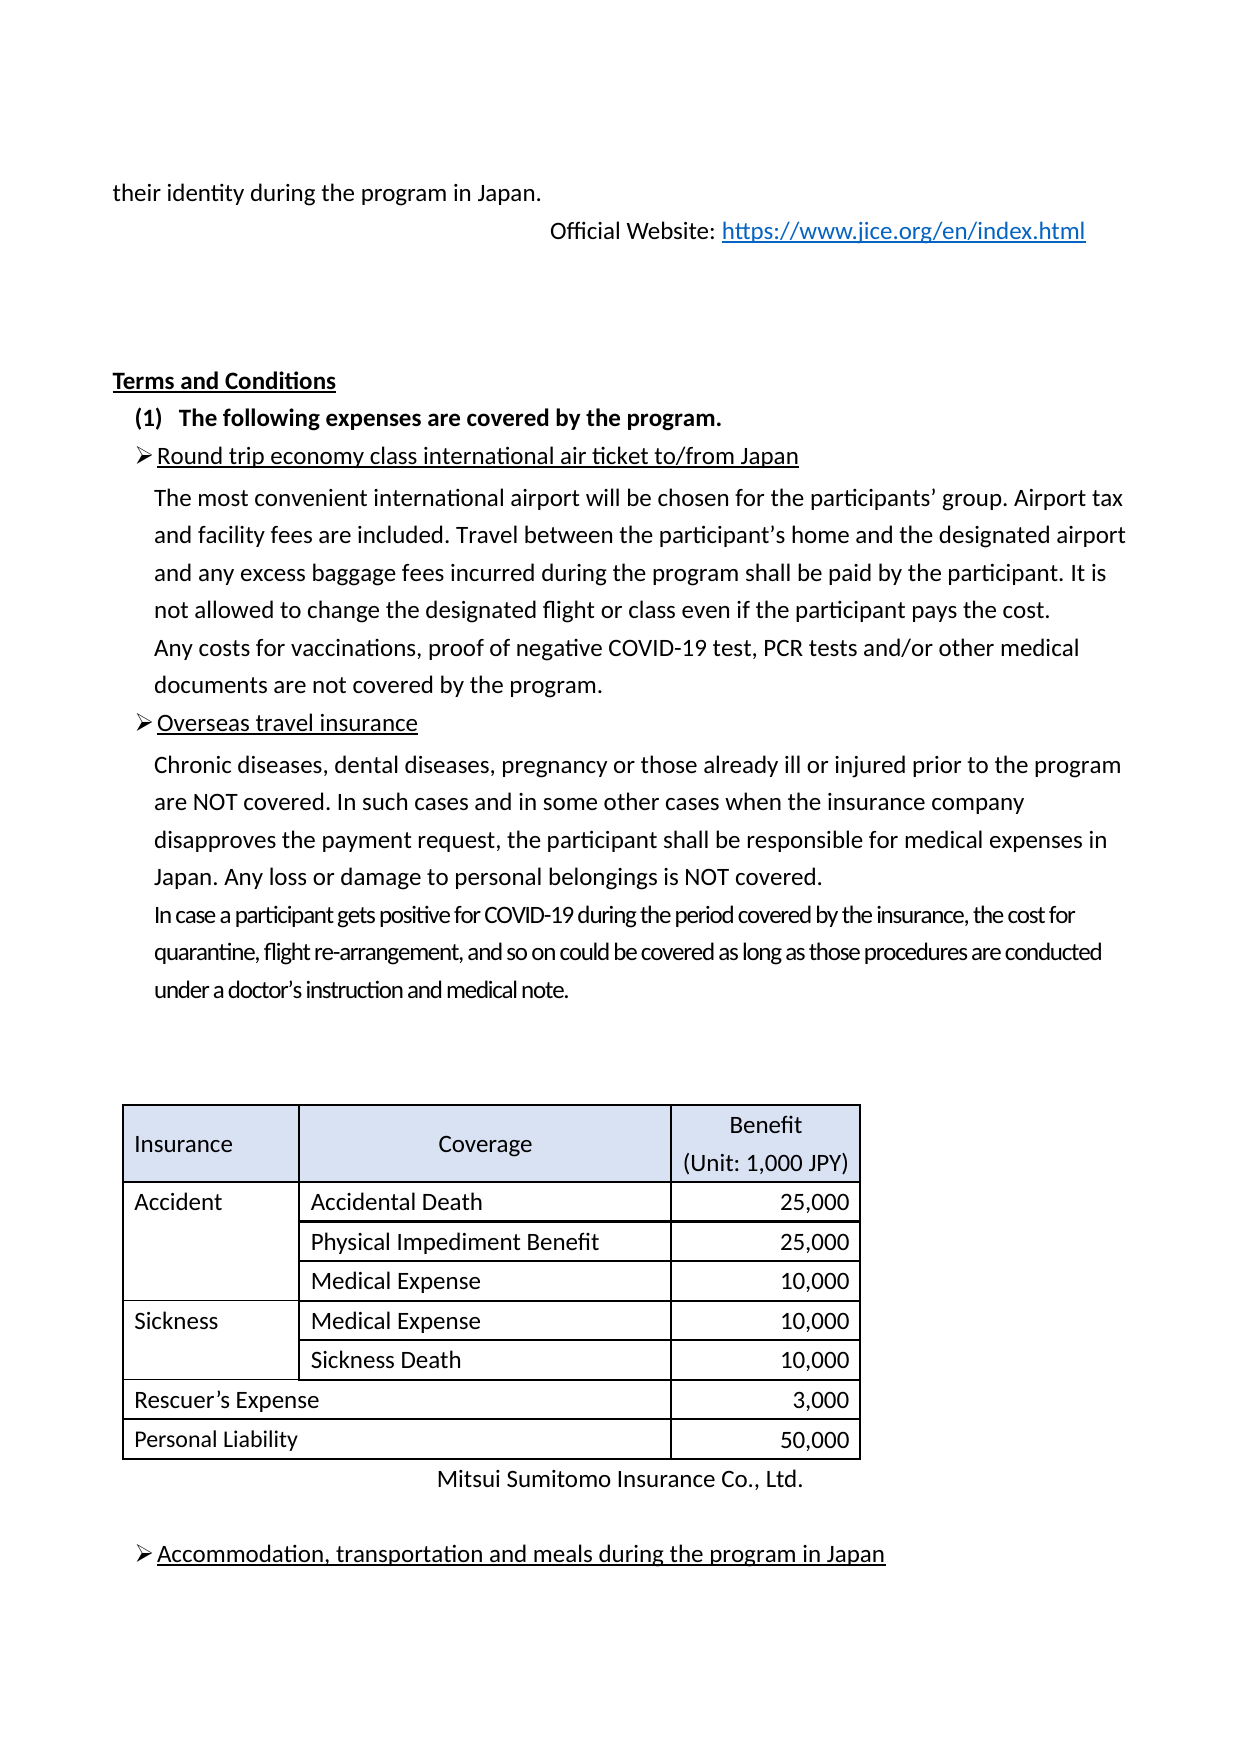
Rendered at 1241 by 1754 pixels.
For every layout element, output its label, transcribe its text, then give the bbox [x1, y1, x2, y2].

table_header Benefit (Unit: 1,000 JPY) [672, 1106, 859, 1181]
table_cell Accidental Death [300, 1183, 670, 1220]
table_cell Sickness [124, 1301, 298, 1379]
table_cell 25,000 [672, 1223, 859, 1260]
list Overseas travel insurance [134, 703, 1128, 741]
list Chronic diseases, dental diseases, pregnancy or those already ill or injured prior to the program are NOT covered. In such cases and in some other cases when the insurance company disapproves the payment request, the participant shall be responsible for medical expenses in Japan. Any loss or damage to personal belongings is NOT covered. [154, 745, 1128, 895]
text Terms and Conditions [112, 361, 1128, 399]
table_cell 3,000 [672, 1381, 859, 1418]
table_cell 10,000 [672, 1262, 859, 1299]
table_cell Sickness Death [300, 1341, 670, 1379]
list Round trip economy class international air ticket to/from Japan [134, 436, 1128, 474]
list The following expenses are covered by the program. [134, 399, 1128, 436]
table_header Coverage [300, 1106, 670, 1181]
table_cell Personal Liability [124, 1420, 670, 1458]
table_cell 10,000 [672, 1302, 859, 1339]
table_cell Physical Impediment Benefit [300, 1223, 670, 1260]
text Mitsui Sumitomo Insurance Co., Ltd. [112, 1460, 1128, 1497]
table_header Insurance [124, 1106, 298, 1181]
list In case a participant gets positive for COVID-19 during the period covered by the insurance, the cost for quarantine, flight re-arrangement, and so on could be covered as long as those procedures are conducted under a doctor’s instruction and medical note. [154, 895, 1128, 1008]
table_cell Medical Expense [300, 1302, 670, 1339]
list Any costs for vaccinations, proof of negative COVID-19 test, PCR tests and/or other medical documents are not covered by the program. [154, 628, 1128, 703]
table_cell Rescuer’s Expense [124, 1380, 670, 1418]
text Official Website: https://www.jice.org/en/index.html [462, 211, 1128, 249]
list The most convenient international airport will be chosen for the participants’ group. Airport tax and facility fees are included. Travel between the participant’s home and the designated airport and any excess baggage fees incurred during the program shall be paid by the participant. It is not allowed to change the designated flight or class even if the participant pays the cost. [154, 478, 1128, 628]
table_cell Accident [124, 1183, 298, 1299]
table_cell 25,000 [672, 1183, 859, 1220]
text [112, 174, 1128, 211]
list Accommodation, transportation and meals during the program in Japan [134, 1535, 1128, 1572]
table_cell Medical Expense [300, 1262, 670, 1299]
table_cell 10,000 [672, 1341, 859, 1379]
table_cell 50,000 [672, 1420, 859, 1458]
